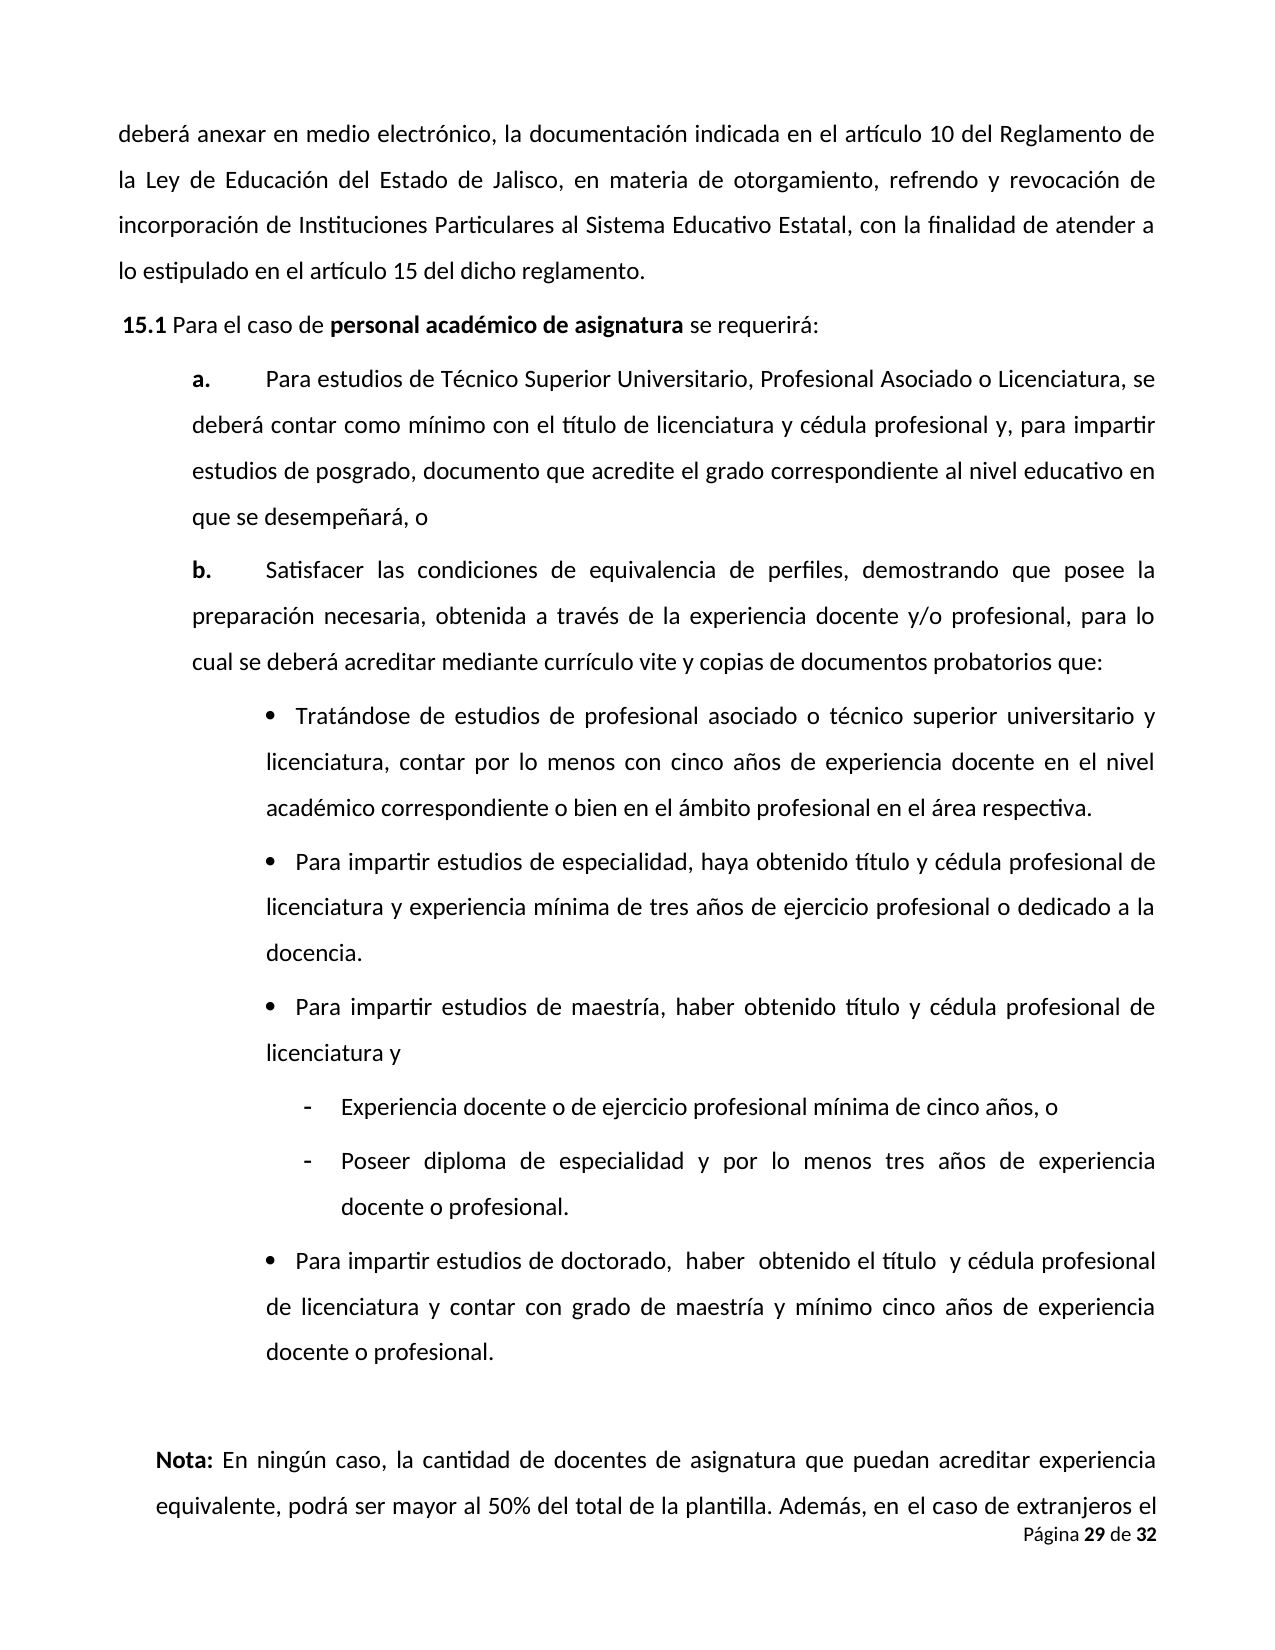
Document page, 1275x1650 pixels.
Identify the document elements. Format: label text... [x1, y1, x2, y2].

list Poseer diploma de especialidad y por lo menos tres años de experiencia docente o profesional. [303, 1145, 1157, 1221]
list Para impartir estudios de maestría, haber obtenido título y cédula profesional de licenciatura y [266, 991, 1157, 1067]
list Para impartir estudios de especialidad, haya obtenido título y cédula profesional de licenciatura y experiencia mínima de tres años de ejercicio profesional o dedicado a la docencia. [266, 846, 1157, 968]
text 15.1 Para el caso de personal académico de asignatura se requerirá: [122, 309, 1157, 340]
text a. Para estudios de Técnico Superior Universitario, Profesional Asociado o Licenciatura, se deberá contar como mínimo con el título de licenciatura y cédula profesional y, para impartir estudios de posgrado, documento que acredite el grado correspondiente al nivel educativo en que se desempeñará, o [122, 363, 1157, 531]
text b. Satisfacer las condiciones de equivalencia de perfiles, demostrando que posee la preparación necesaria, obtenida a través de la experiencia docente y/o profesional, para lo cual se deberá acreditar mediante currículo vite y copias de documentos probatorios que: [122, 555, 1157, 677]
list Tratándose de estudios de profesional asociado o técnico superior universitario y licenciatura, contar por lo menos con cinco años de experiencia docente en el nivel académico correspondiente o bien en el ámbito profesional en el área respectiva. [266, 700, 1157, 822]
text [118, 118, 1157, 286]
list Experiencia docente o de ejercicio profesional mínima de cinco años, o [303, 1091, 1157, 1122]
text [156, 1444, 1157, 1521]
list Para impartir estudios de doctorado, haber obtenido el título y cédula profesional de licenciatura y contar con grado de maestría y mínimo cinco años de experiencia docente o profesional. [266, 1245, 1157, 1367]
